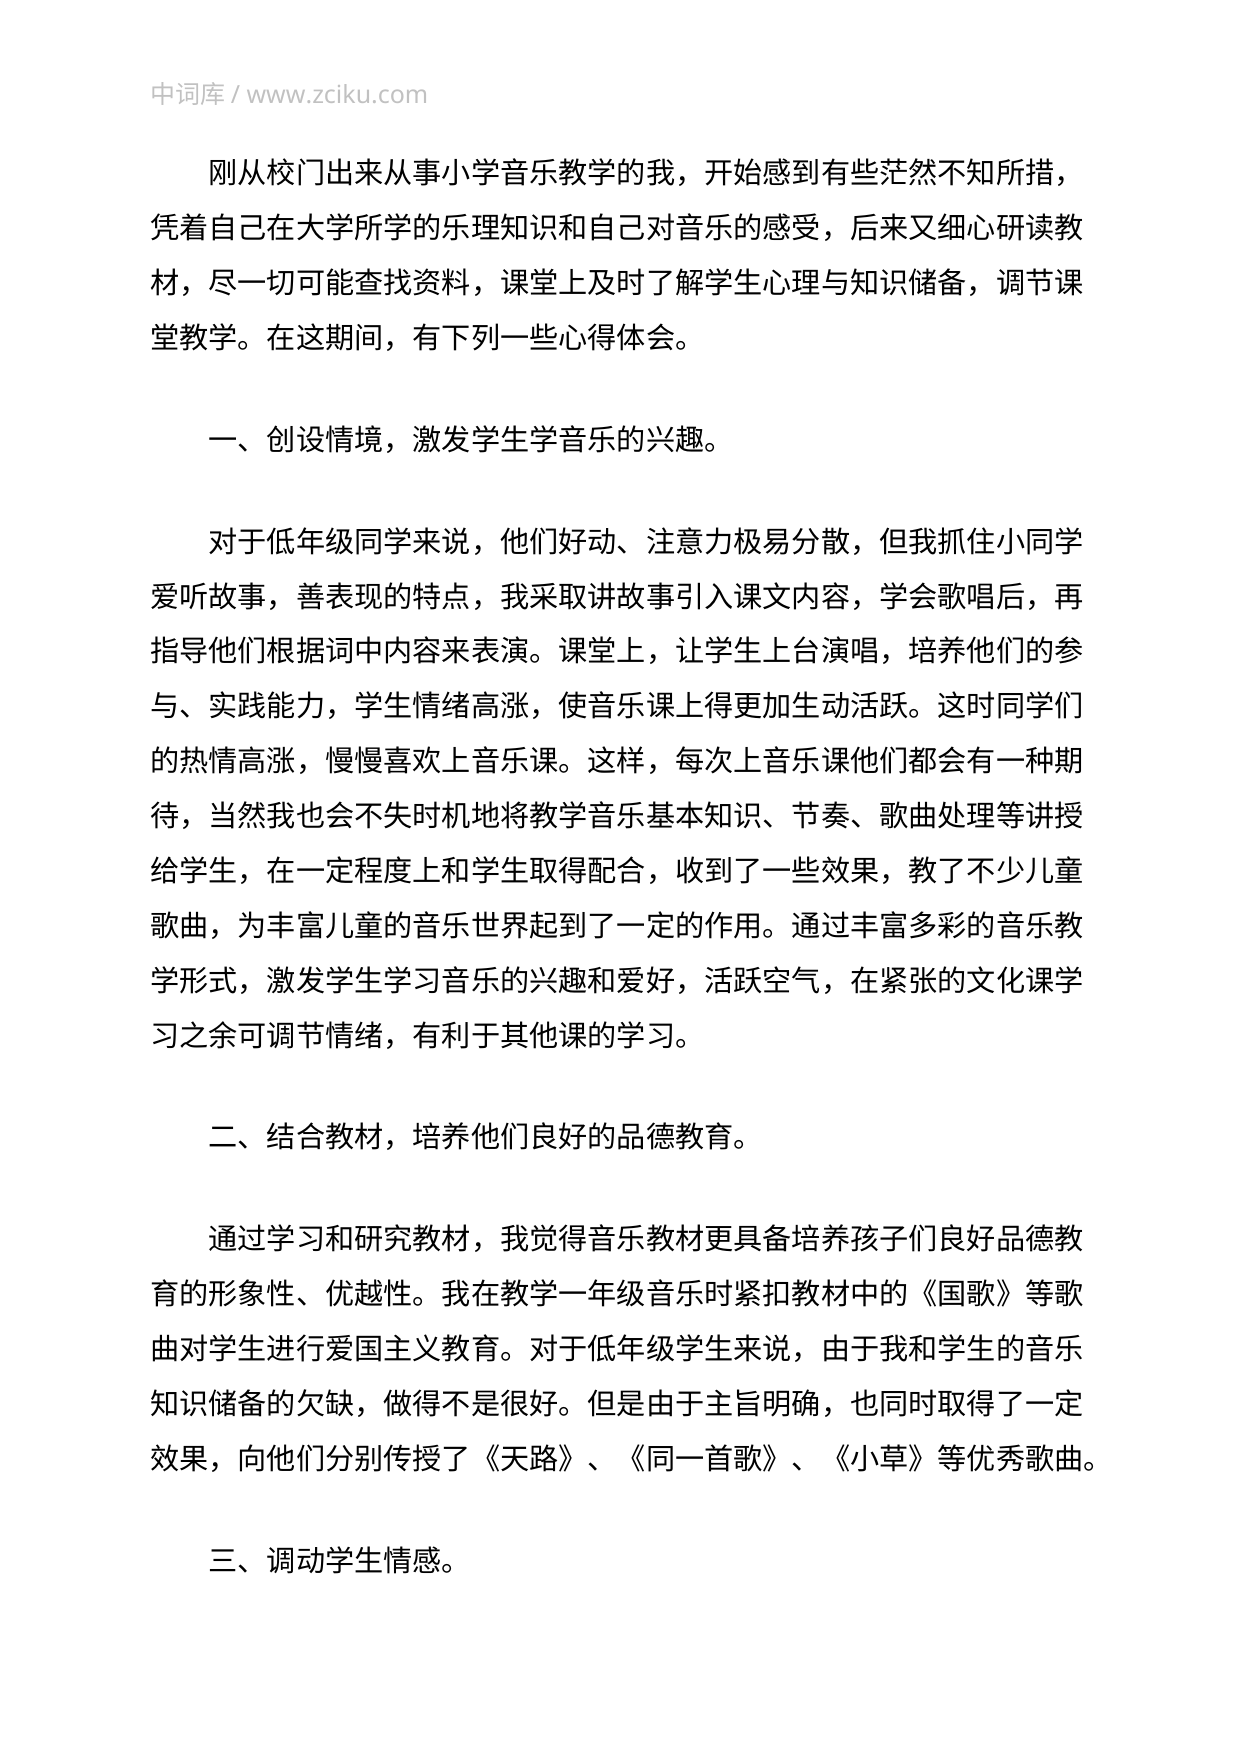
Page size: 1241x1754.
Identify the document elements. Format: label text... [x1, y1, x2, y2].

text 一、创设情境，激发学生学音乐的兴趣。 [150, 416, 1090, 459]
text 通过学习和研究教材，我觉得音乐教材更具备培养孩子们良好品德教育的形象性、优越性。我在教学一年级音乐时紧扣教材中的《国歌》等歌曲对学生进行爱国主义教育。对于低年级学生来说，由于我和学生的音乐知识储备的欠缺，做得不是很好。但是由于主旨明确，也同时取得了一定效果，向他们分别传授了《天路》、《同一首歌》、《小草》等优秀歌曲。 [150, 1216, 1090, 1478]
text 二、结合教材，培养他们良好的品德教育。 [150, 1114, 1090, 1156]
text 对于低年级同学来说，他们好动、注意力极易分散，但我抓住小同学爱听故事，善表现的特点，我采取讲故事引入课文内容，学会歌唱后，再指导他们根据词中内容来表演。课堂上，让学生上台演唱，培养他们的参与、实践能力，学生情绪高涨，使音乐课上得更加生动活跃。这时同学们的热情高涨，慢慢喜欢上音乐课。这样，每次上音乐课他们都会有一种期待，当然我也会不失时机地将教学音乐基本知识、节奏、歌曲处理等讲授给学生，在一定程度上和学生取得配合，收到了一些效果，教了不少儿童歌曲，为丰富儿童的音乐世界起到了一定的作用。通过丰富多彩的音乐教学形式，激发学生学习音乐的兴趣和爱好，活跃空气，在紧张的文化课学习之余可调节情绪，有利于其他课的学习。 [150, 518, 1090, 1054]
text 三、调动学生情感。 [150, 1537, 1090, 1579]
text 刚从校门出来从事小学音乐教学的我，开始感到有些茫然不知所措，凭着自己在大学所学的乐理知识和自己对音乐的感受，后来又细心研读教材，尽一切可能查找资料，课堂上及时了解学生心理与知识储备，调节课堂教学。在这期间，有下列一些心得体会。 [150, 150, 1090, 357]
